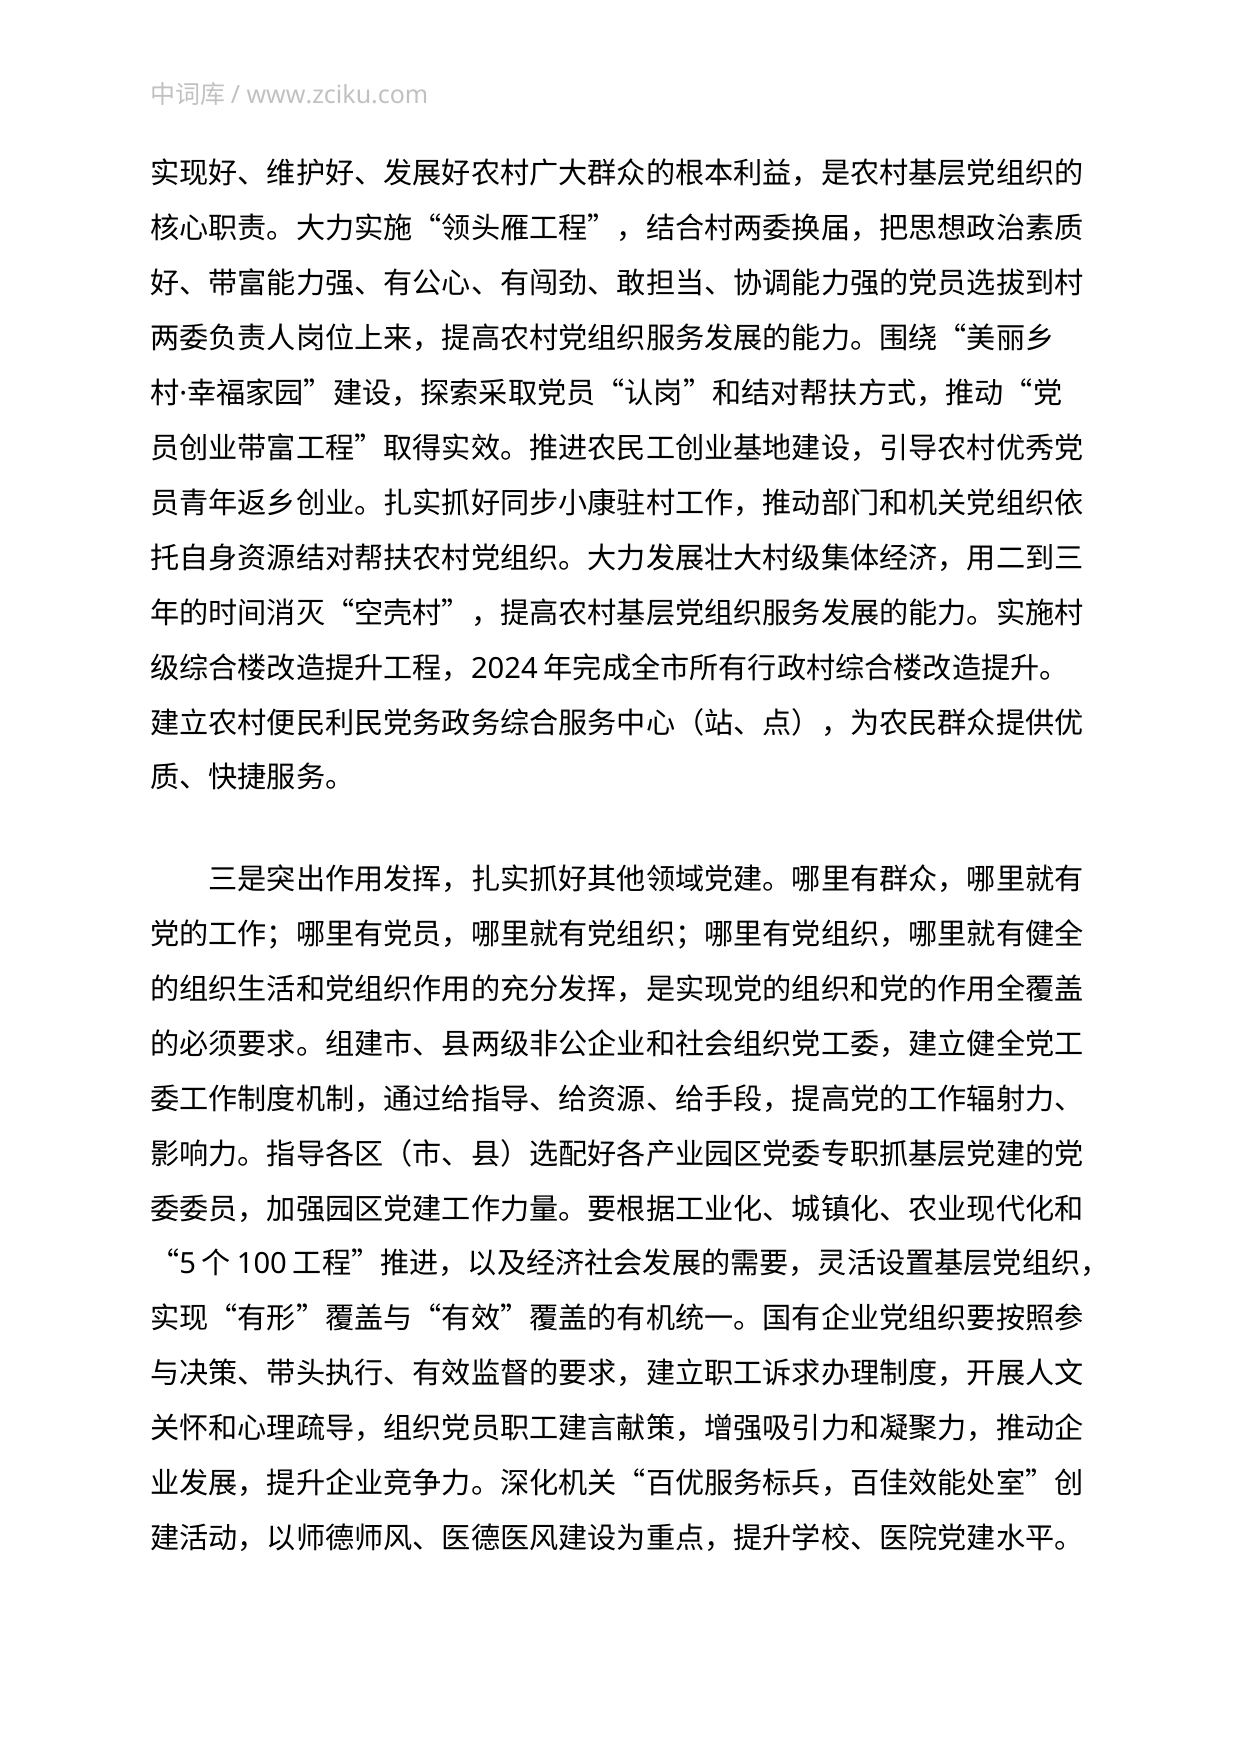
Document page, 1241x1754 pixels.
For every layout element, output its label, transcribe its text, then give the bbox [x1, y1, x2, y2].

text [150, 150, 1090, 796]
text 三是突出作用发挥，扎实抓好其他领域党建。哪里有群众，哪里就有党的工作；哪里有党员，哪里就有党组织；哪里有党组织，哪里就有健全的组织生活和党组织作用的充分发挥，是实现党的组织和党的作用全覆盖的必须要求。组建市、县两级非公企业和社会组织党工委，建立健全党工委工作制度机制，通过给指导、给资源、给手段，提高党的工作辐射力、影响力。指导各区（市、县）选配好各产业园区党委专职抓基层党建的党委委员，加强园区党建工作力量。要根据工业化、城镇化、农业现代化和“5个100工程”推进，以及经济社会发展的需要，灵活设置基层党组织，实现“有形”覆盖与“有效”覆盖的有机统一。国有企业党组织要按照参与决策、带头执行、有效监督的要求，建立职工诉求办理制度，开展人文关怀和心理疏导，组织党员职工建言献策，增强吸引力和凝聚力，推动企业发展，提升企业竞争力。深化机关“百优服务标兵，百佳效能处室”创建活动，以师德师风、医德医风建设为重点，提升学校、医院党建水平。 [150, 856, 1090, 1557]
